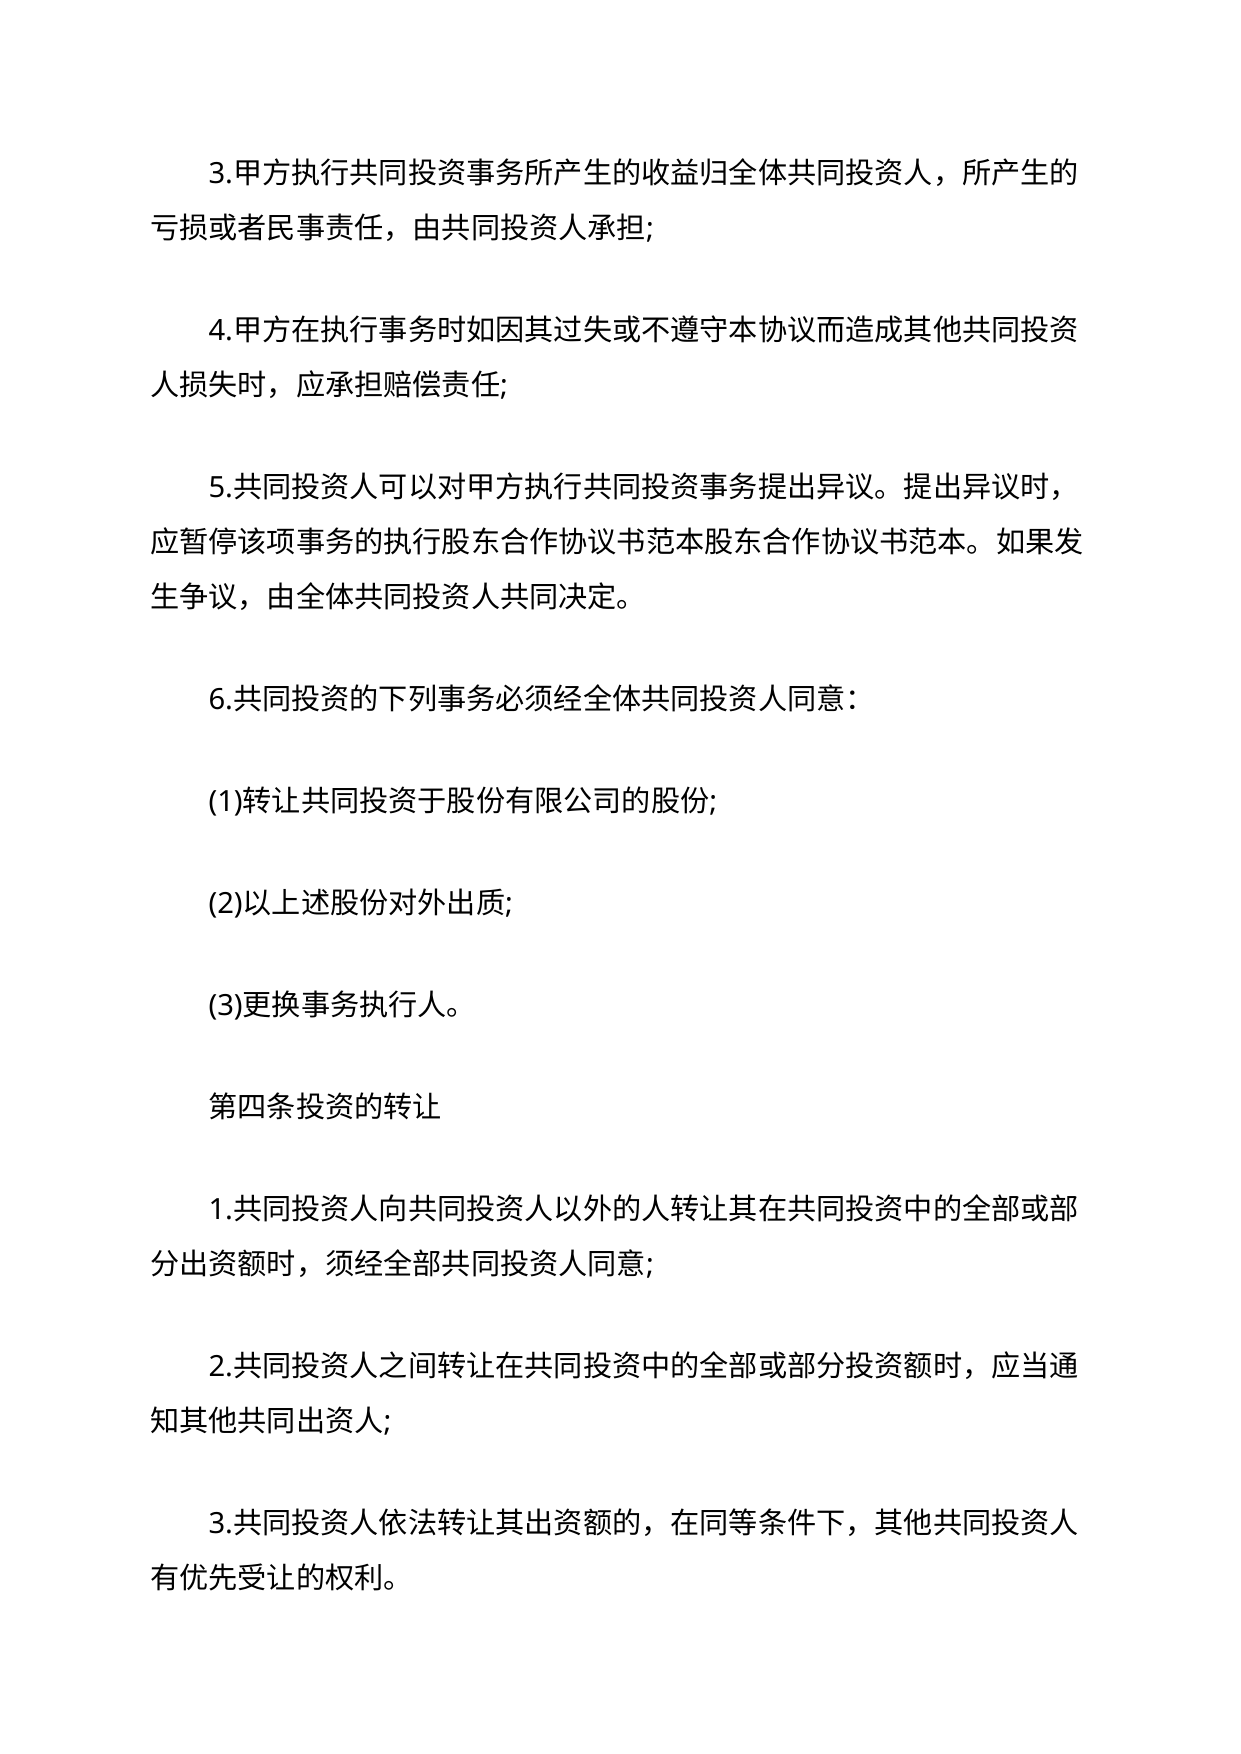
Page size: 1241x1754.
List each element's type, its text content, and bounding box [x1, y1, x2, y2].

text 6.共同投资的下列事务必须经全体共同投资人同意： [150, 676, 1090, 718]
text (1)转让共同投资于股份有限公司的股份; [150, 778, 1090, 820]
text 2.共同投资人之间转让在共同投资中的全部或部分投资额时，应当通知其他共同出资人; [150, 1342, 1090, 1440]
text 4.甲方在执行事务时如因其过失或不遵守本协议而造成其他共同投资人损失时，应承担赔偿责任; [150, 307, 1090, 404]
text (2)以上述股份对外出质; [150, 879, 1090, 922]
text 1.共同投资人向共同投资人以外的人转让其在共同投资中的全部或部分出资额时，须经全部共同投资人同意; [150, 1185, 1090, 1283]
text (3)更换事务执行人。 [150, 982, 1090, 1024]
text 第四条投资的转让 [150, 1083, 1090, 1126]
text 5.共同投资人可以对甲方执行共同投资事务提出异议。提出异议时，应暂停该项事务的执行股东合作协议书范本股东合作协议书范本。如果发生争议，由全体共同投资人共同决定。 [150, 464, 1090, 616]
text 3.甲方执行共同投资事务所产生的收益归全体共同投资人，所产生的亏损或者民事责任，由共同投资人承担; [150, 150, 1090, 247]
text 3.共同投资人依法转让其出资额的，在同等条件下，其他共同投资人有优先受让的权利。 [150, 1499, 1090, 1597]
